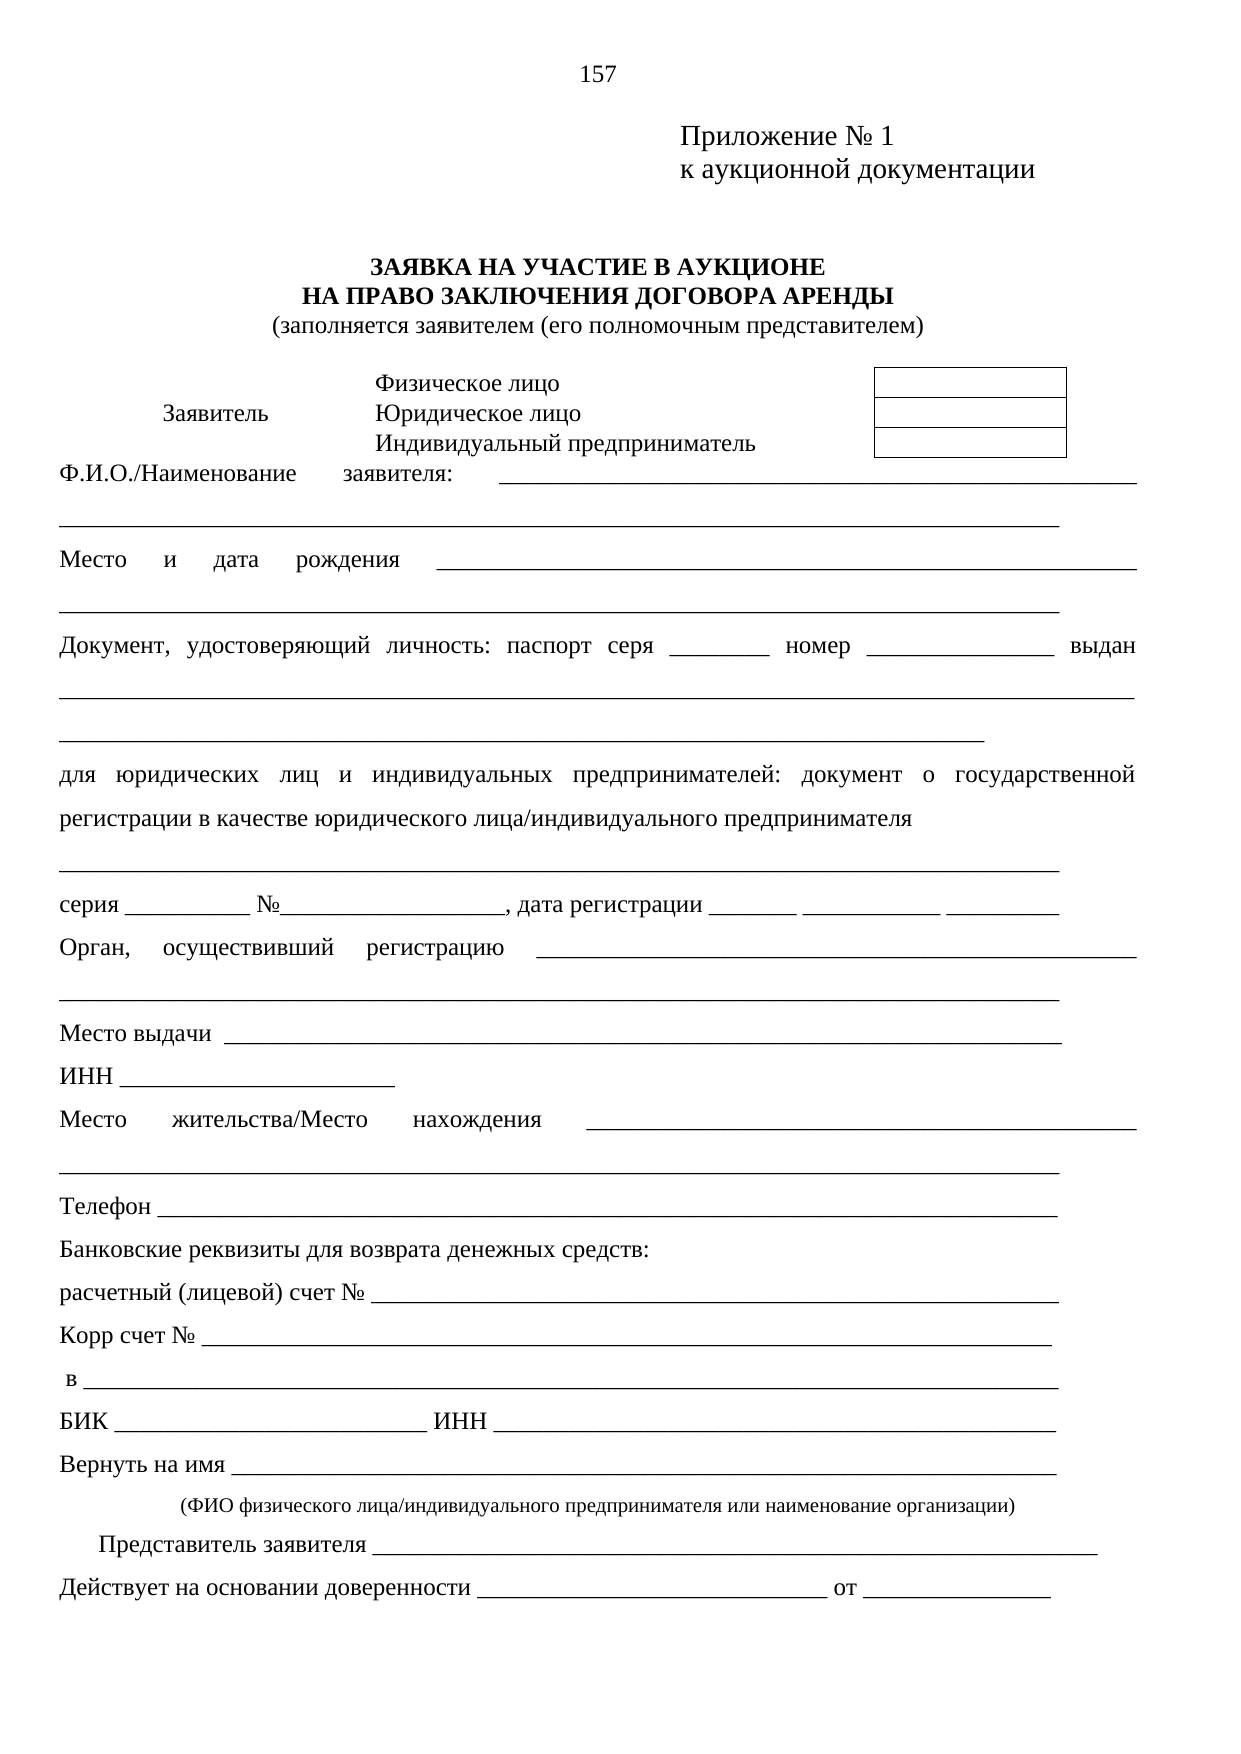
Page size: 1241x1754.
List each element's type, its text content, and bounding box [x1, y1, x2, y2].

text расчетный (лицевой) счет № _______________________________________________________ [59, 1277, 1137, 1306]
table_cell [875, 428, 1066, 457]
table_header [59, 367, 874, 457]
text НА ПРАВО ЗАКЛЮЧЕНИЯ ДОГОВОРА АРЕНДЫ [59, 281, 1137, 310]
text Представитель заявителя __________________________________________________________ [59, 1529, 1137, 1557]
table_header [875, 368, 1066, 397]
text (ФИО физического лица/индивидуального предпринимателя или наименование организации) [59, 1493, 1137, 1517]
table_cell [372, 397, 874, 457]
text Вернуть на имя __________________________________________________________________ [59, 1449, 1137, 1478]
text ИНН ______________________ [59, 1061, 1137, 1090]
text к аукционной документации [679, 152, 1137, 185]
text Место выдачи ___________________________________________________________________ [59, 1018, 1137, 1047]
text ЗАЯВКА НА УЧАСТИЕ В АУКЦИОНЕ [59, 252, 1137, 281]
text (заполняется заявителем (его полномочным представителем) [59, 310, 1137, 338]
text Телефон ________________________________________________________________________ [59, 1191, 1137, 1219]
text Приложение № 1 [679, 118, 1137, 152]
text Место и дата рождения ________________________________________________________ ________________________________________________________________________________ Документ, удостоверяющий личность: паспорт серя ________ номер _______________ выдан ________________________________________________________________________________________________________________________________________________________________ [59, 544, 1137, 745]
text для юридических лиц и индивидуальных предпринимателей: документ о государственной регистрации в качестве юридического лица/индивидуального предпринимателя [59, 759, 1137, 831]
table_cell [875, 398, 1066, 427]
text серия __________ №__________________, дата регистрации _______ ___________ _________ [59, 889, 1137, 918]
text Орган, осуществивший регистрацию ________________________________________________ ________________________________________________________________________________ [59, 932, 1137, 1004]
text БИК _________________________ ИНН _____________________________________________ [59, 1406, 1137, 1435]
text Корр счет № ____________________________________________________________________ [59, 1320, 1137, 1349]
text Банковские реквизиты для возврата денежных средств: [59, 1234, 1137, 1263]
text в ______________________________________________________________________________ [59, 1363, 1137, 1392]
text Ф.И.О./Наименование заявителя: ___________________________________________________ ________________________________________________________________________________ [59, 458, 1137, 529]
text ________________________________________________________________________________ [59, 846, 1137, 874]
text Место жительства/Место нахождения ____________________________________________ ________________________________________________________________________________ [59, 1104, 1137, 1176]
text Действует на основании доверенности ____________________________ от _______________ [59, 1572, 1137, 1601]
